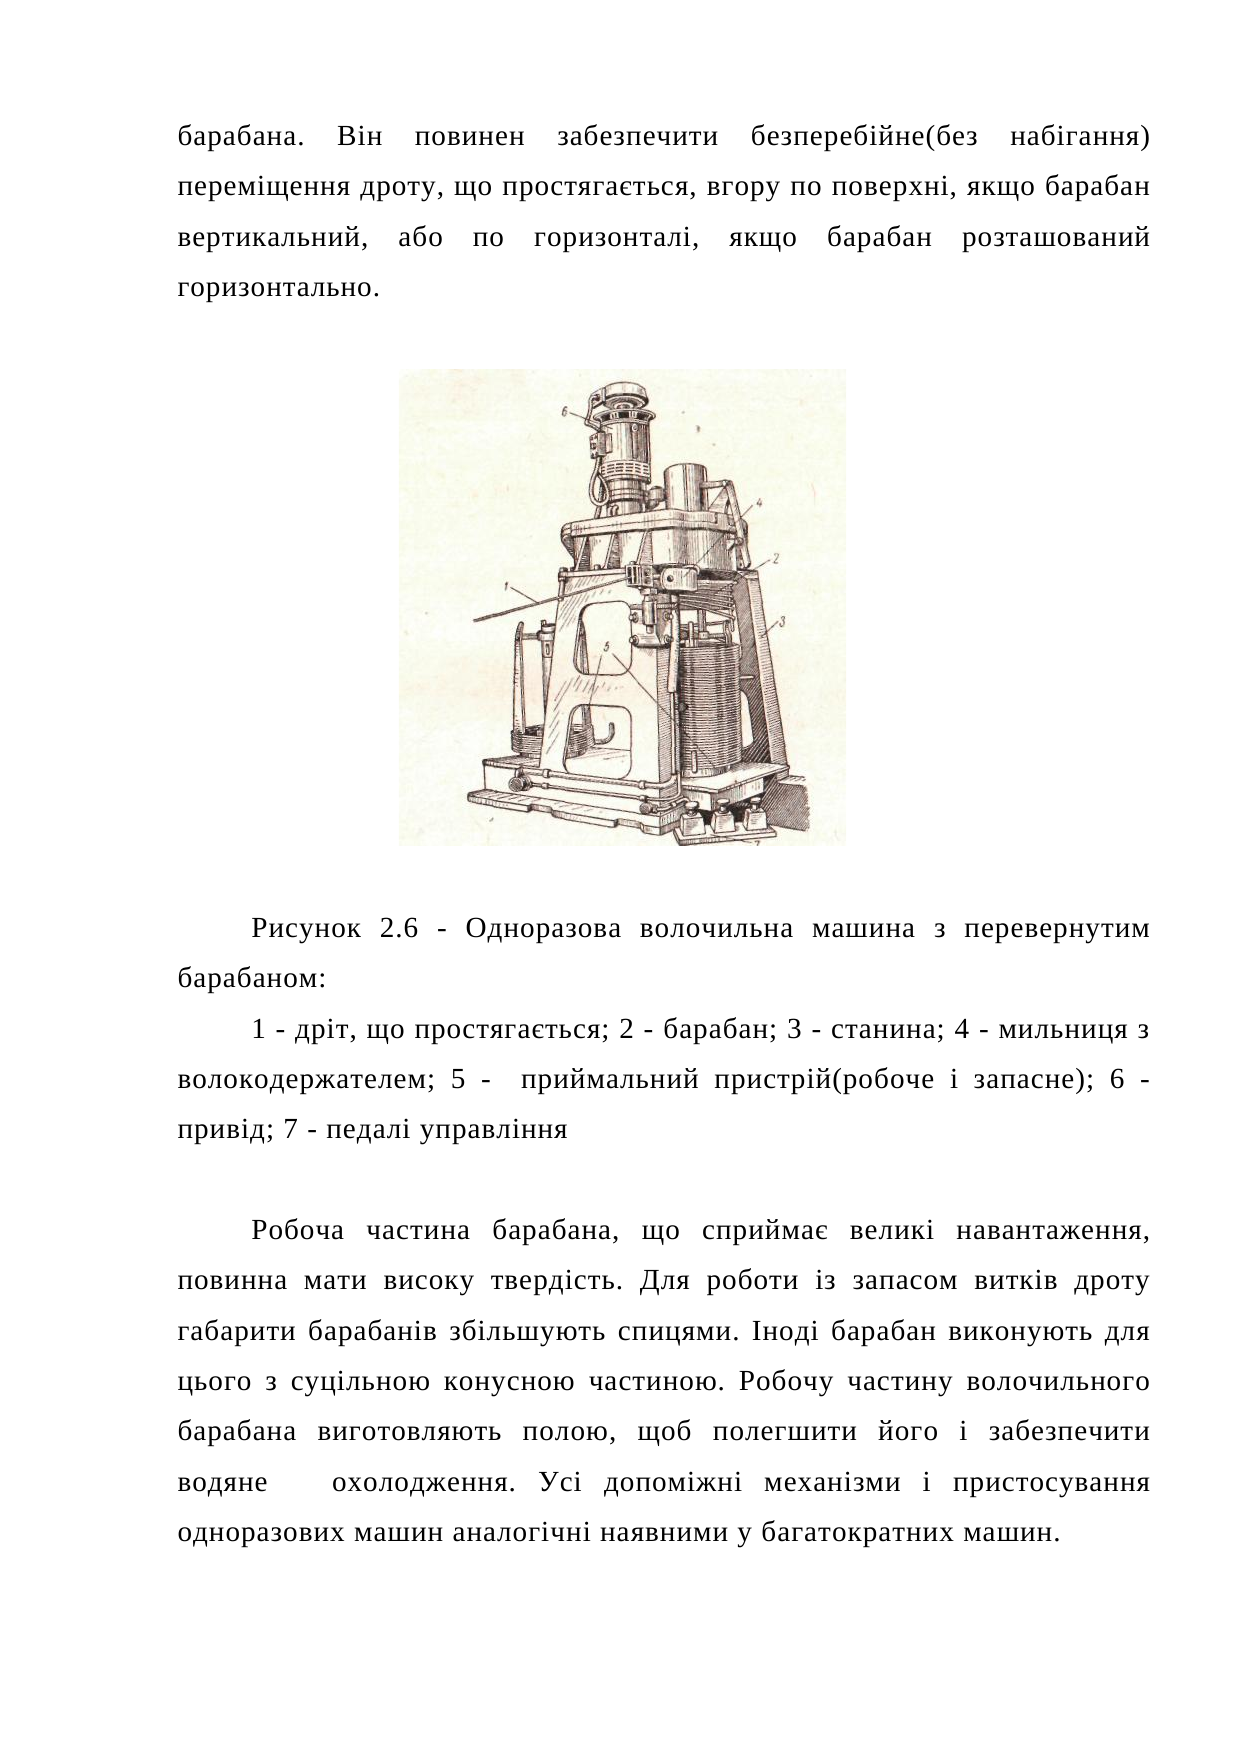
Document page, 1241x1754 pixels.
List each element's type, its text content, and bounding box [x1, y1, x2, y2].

picture [398, 369, 847, 846]
text Рисунок 2.6 - Одноразова волочильна машина з перевернутим барабаном: [177, 910, 1152, 994]
text 1 - дріт, що простягається; 2 - барабан; 3 - станина; 4 - мильниця з волокодержателем; 5 - приймальний пристрій(робоче і запасне); 6 - привід; 7 - педалі управління [177, 1011, 1152, 1145]
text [177, 118, 1152, 303]
text Робоча частина барабана, що сприймає великі навантаження, повинна мати високу твердість. Для роботи із запасом витків дроту габарити барабанів збільшують спицями. Іноді барабан виконують для цього з суцільною конусною частиною. Робочу частину волочильного барабана виготовляють полою, щоб полегшити його і забезпечити водяне охолодження. Усі допоміжні механізми і пристосування одноразових машин аналогічні наявними у багатократних машин. [177, 1212, 1152, 1547]
